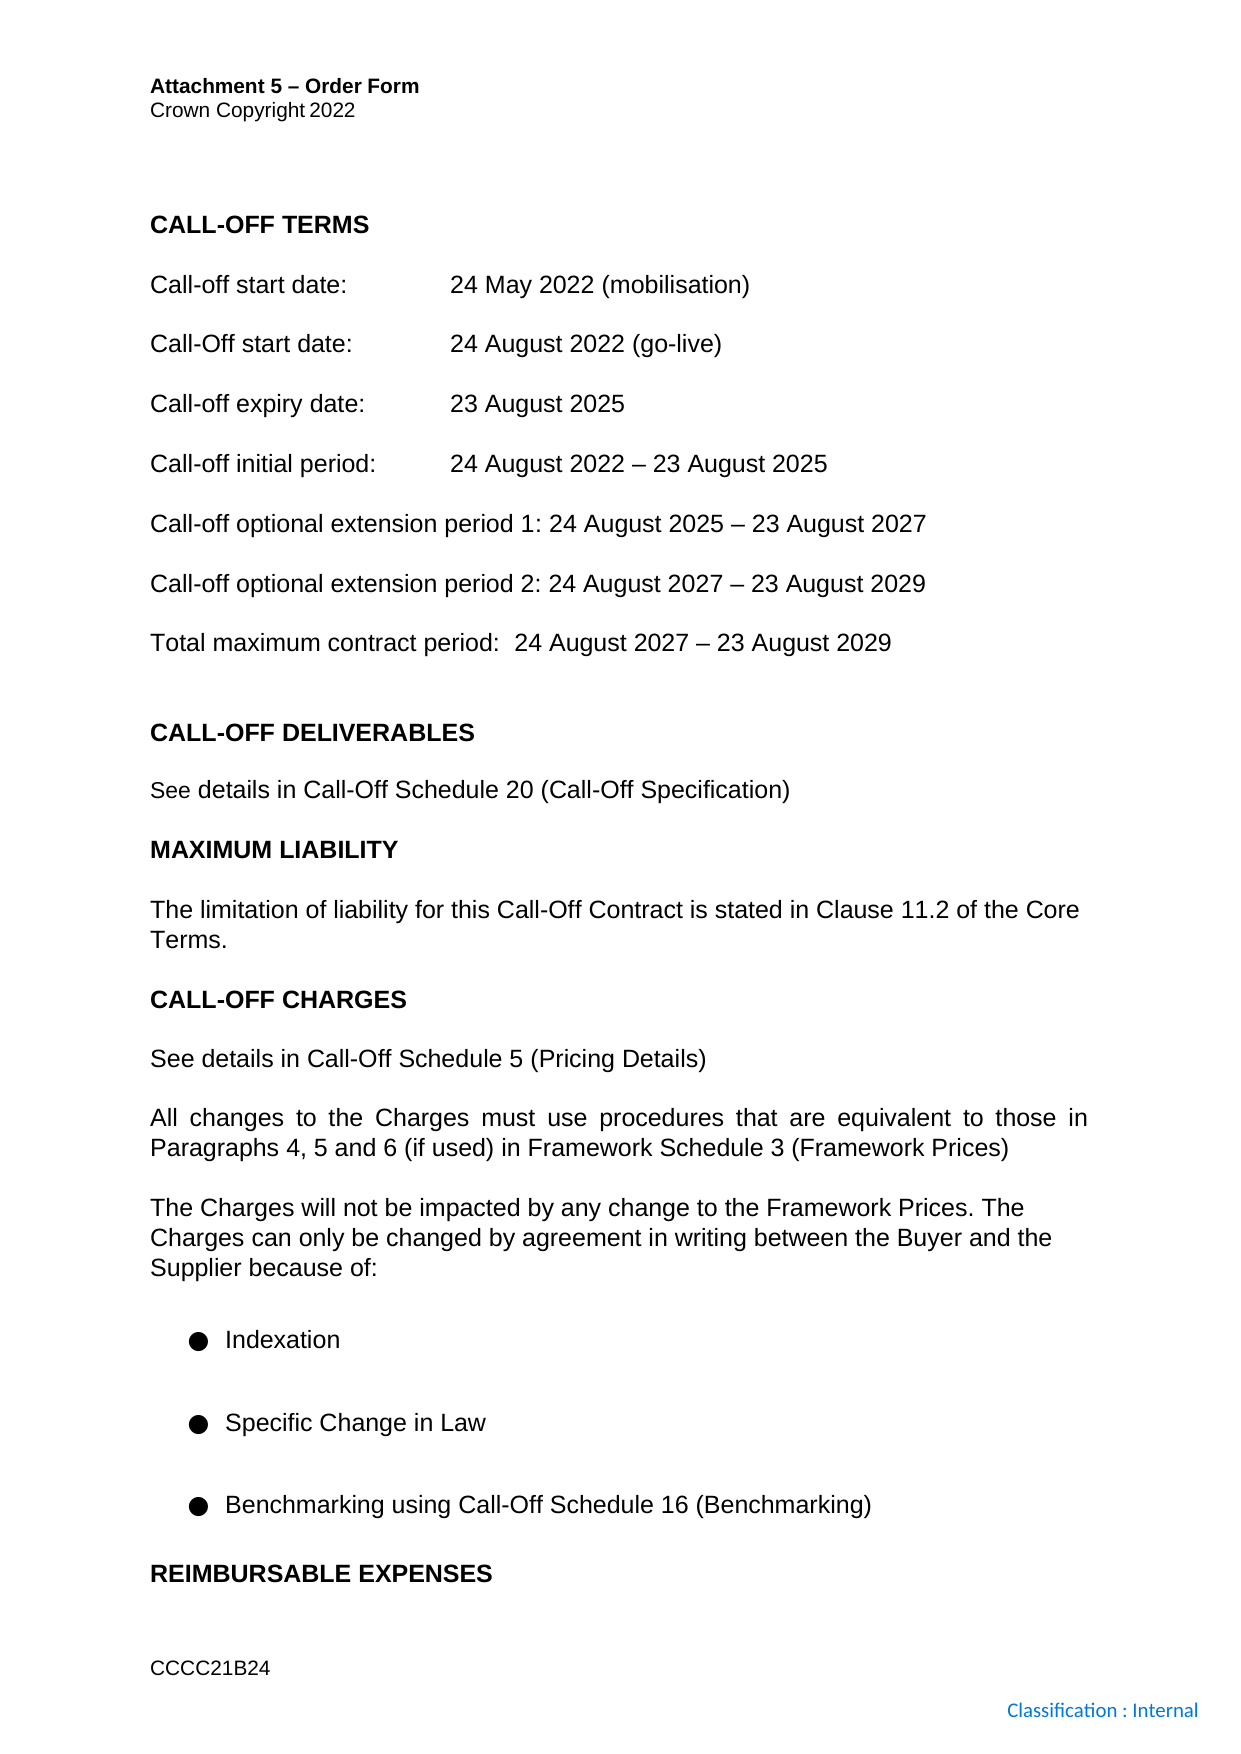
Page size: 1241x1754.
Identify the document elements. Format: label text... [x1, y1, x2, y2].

text Call-off initial period: 24 August 2022 – 23 August 2025 [150, 449, 1090, 478]
text Call-Off start date: 24 August 2022 (go-live) [150, 329, 1090, 358]
list Indexation [187, 1312, 1090, 1363]
text All changes to the Charges must use procedures that are equivalent to those in Paragraphs 4, 5 and 6 (if used) in Framework Schedule 3 (Framework Prices) [150, 1103, 1090, 1162]
text The limitation of liability for this Call-Off Contract is stated in Clause 11.2 of the Core Terms. [150, 895, 1090, 953]
text Call-off optional extension period 2: 24 August 2027 – 23 August 2029 [150, 568, 1090, 597]
text Call-off expiry date: 23 August 2025 [150, 389, 1090, 418]
text REIMBURSABLE EXPENSES [150, 1559, 1090, 1588]
text CALL-OFF DELIVERABLES [150, 718, 1090, 747]
text MAXIMUM LIABILITY [150, 835, 1090, 864]
text Call-off optional extension period 1: 24 August 2025 – 23 August 2027 [150, 509, 1090, 537]
text See details in Call-Off Schedule 20 (Call-Off Specification) [150, 775, 1090, 804]
text CALL-OFF CHARGES [150, 984, 1090, 1013]
text The Charges will not be impacted by any change to the Framework Prices. The Charges can only be changed by agreement in writing between the Buyer and the Supplier because of: [150, 1193, 1090, 1282]
list Specific Change in Law [187, 1394, 1090, 1445]
text Call-off start date: 24 May 2022 (mobilisation) [150, 269, 1090, 298]
text See details in Call-Off Schedule 5 (Pricing Details) [150, 1043, 1090, 1072]
text Total maximum contract period: 24 August 2027 – 23 August 2029 [150, 628, 1090, 657]
text CALL-OFF TERMS [150, 210, 1090, 238]
list Benchmarking using Call-Off Schedule 16 (Benchmarking) [187, 1476, 1090, 1528]
